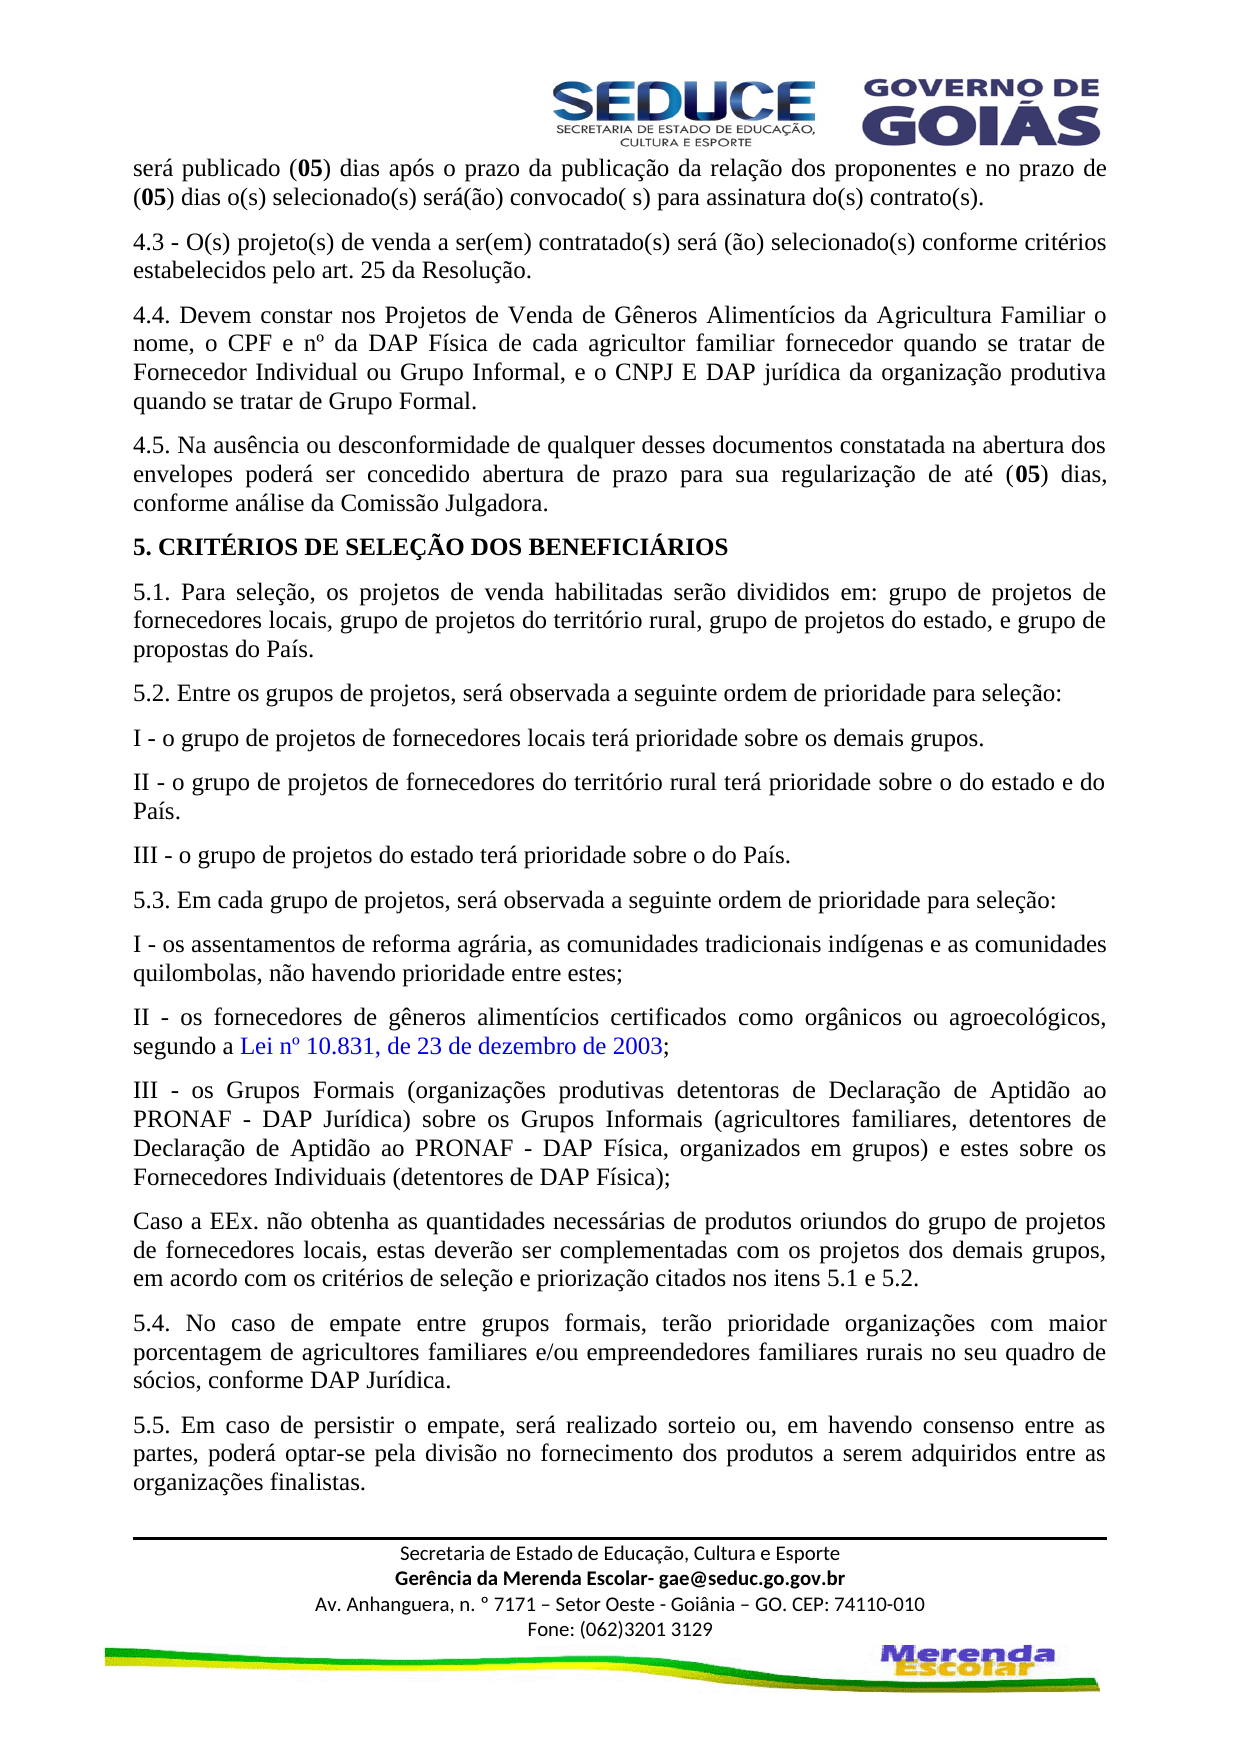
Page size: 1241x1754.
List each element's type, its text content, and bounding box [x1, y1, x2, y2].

text III - os Grupos Formais (organizações produtivas detentoras de Declaração de Aptidão ao PRONAF - DAP Jurídica) sobre os Grupos Informais (agricultores familiares, detentores de Declaração de Aptidão ao PRONAF - DAP Física, organizados em grupos) e estes sobre os Fornecedores Individuais (detentores de DAP Física); [133, 1075, 1107, 1190]
text 5.5. Em caso de persistir o empate, será realizado sorteio ou, em havendo consenso entre as partes, poderá optar-se pela divisão no fornecimento dos produtos a serem adquiridos entre as organizações finalistas. [133, 1410, 1107, 1496]
text III - o grupo de projetos do estado terá prioridade sobre o do País. [133, 840, 1107, 869]
text 5.2. Entre os grupos de projetos, será observada a seguinte ordem de prioridade para seleção: [133, 678, 1107, 707]
text 4.5. Na ausência ou desconformidade de qualquer desses documentos constatada na abertura dos envelopes poderá ser concedido abertura de prazo para sua regularização de até (05) dias, conforme análise da Comissão Julgadora. [133, 430, 1107, 517]
text 4.4. Devem constar nos Projetos de Venda de Gêneros Alimentícios da Agricultura Familiar o nome, o CPF e nº da DAP Física de cada agricultor familiar fornecedor quando se tratar de Fornecedor Individual ou Grupo Informal, e o CNPJ E DAP jurídica da organização produtiva quando se tratar de Grupo Formal. [133, 300, 1107, 415]
text 5.3. Em cada grupo de projetos, será observada a seguinte ordem de prioridade para seleção: [133, 885, 1107, 913]
text 4.3 - O(s) projeto(s) de venda a ser(em) contratado(s) será (ão) selecionado(s) conforme critérios estabelecidos pelo art. 25 da Resolução. [133, 227, 1107, 284]
text 5.4. No caso de empate entre grupos formais, terão prioridade organizações com maior porcentagem de agricultores familiares e/ou empreendedores familiares rurais no seu quadro de sócios, conforme DAP Jurídica. [133, 1308, 1107, 1394]
text II - o grupo de projetos de fornecedores do território rural terá prioridade sobre o do estado e do País. [133, 767, 1107, 825]
text I - os assentamentos de reforma agrária, as comunidades tradicionais indígenas e as comunidades quilombolas, não havendo prioridade entre estes; [133, 929, 1107, 987]
text II - os fornecedores de gêneros alimentícios certificados como orgânicos ou agroecológicos, segundo a Lei nº 10.831, de 23 de dezembro de 2003; [133, 1002, 1107, 1060]
text Caso a EEx. não obtenha as quantidades necessárias de produtos oriundos do grupo de projetos de fornecedores locais, estas deverão ser complementadas com os projetos dos demais grupos, em acordo com os critérios de seleção e priorização citados nos itens 5.1 e 5.2. [133, 1206, 1107, 1292]
picture [552, 73, 1108, 154]
text 5. CRITÉRIOS DE SELEÇÃO DOS BENEFICIÁRIOS [133, 532, 1107, 561]
text 5.1. Para seleção, os projetos de venda habilitadas serão divididos em: grupo de projetos de fornecedores locais, grupo de projetos do território rural, grupo de projetos do estado, e grupo de propostas do País. [133, 577, 1107, 663]
text I - o grupo de projetos de fornecedores locais terá prioridade sobre os demais grupos. [133, 723, 1107, 752]
